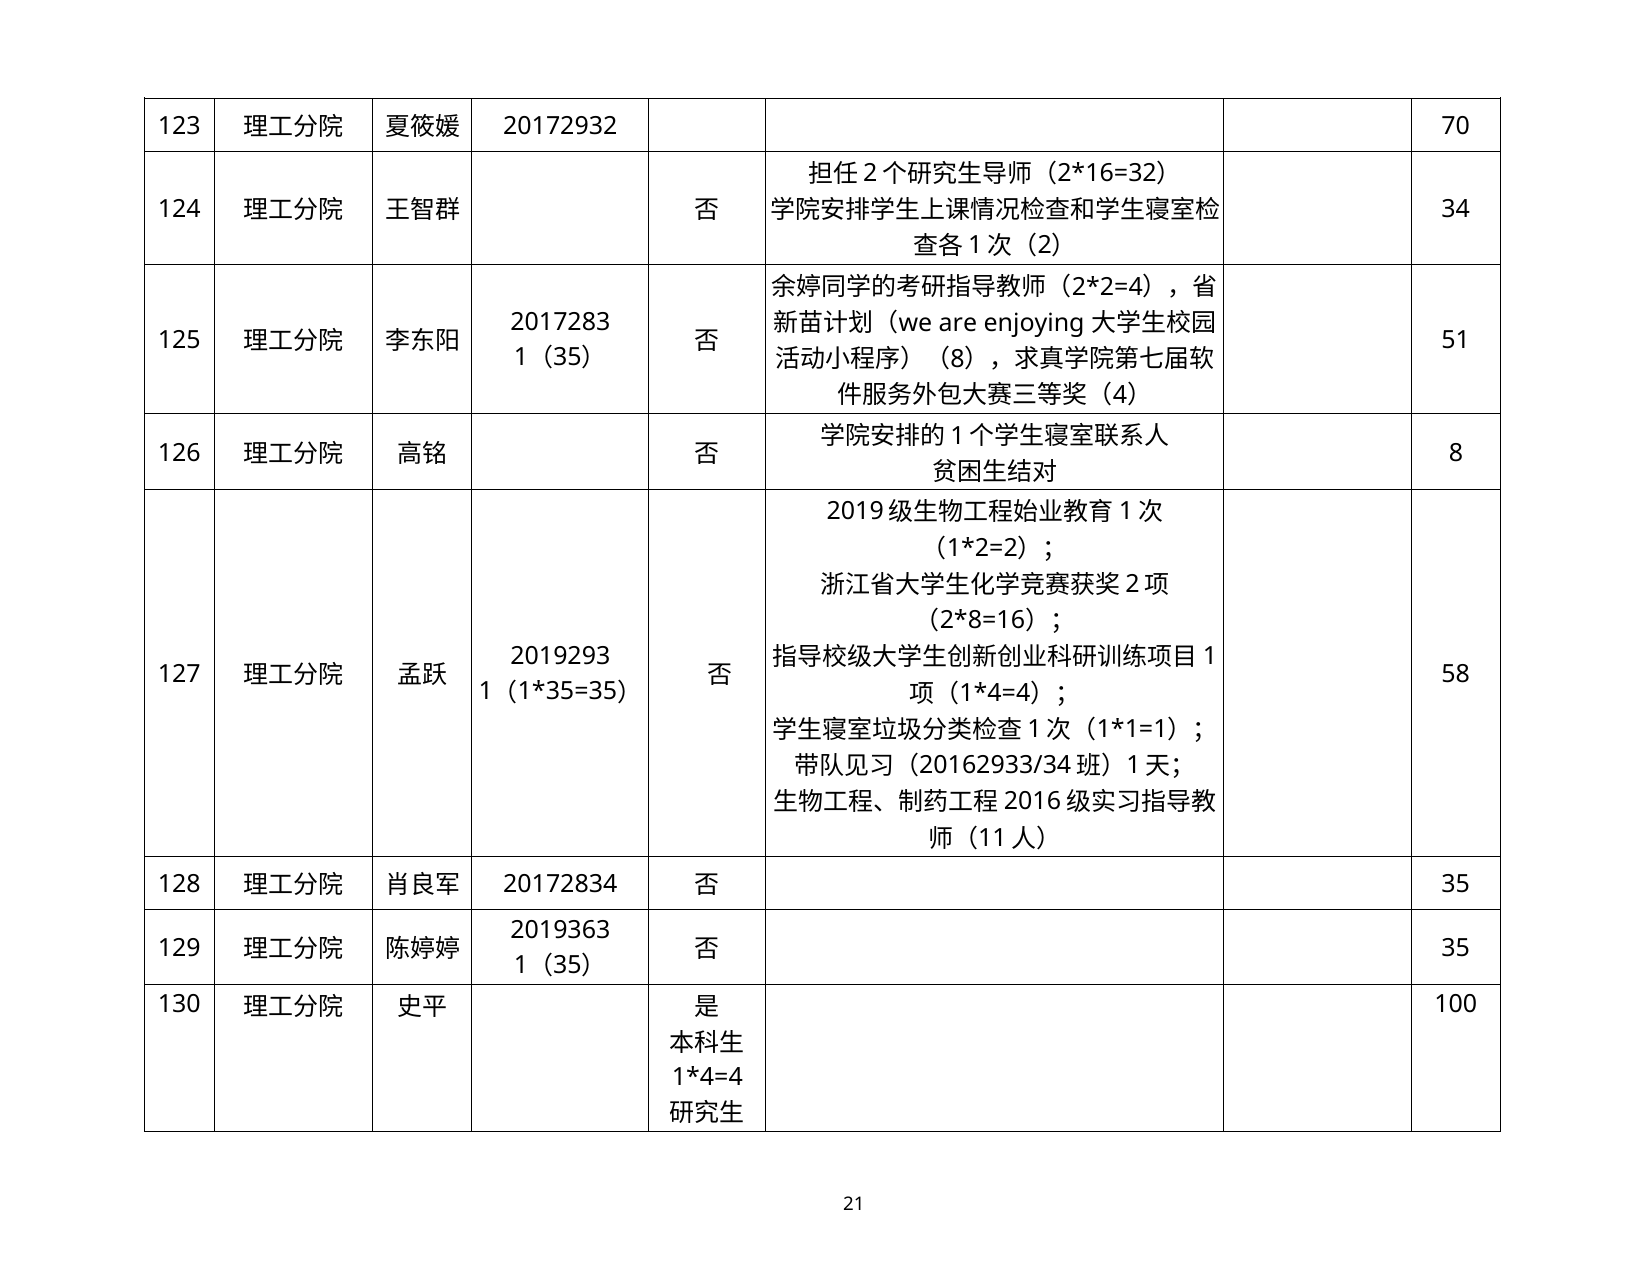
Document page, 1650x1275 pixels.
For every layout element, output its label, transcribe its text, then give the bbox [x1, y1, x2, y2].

table_cell 20172932 [472, 99, 648, 151]
table_cell [1224, 99, 1411, 151]
table_cell 史平 [373, 985, 471, 1131]
table_cell 129 [145, 910, 214, 983]
table_cell 58 [1412, 490, 1500, 856]
table_cell [1224, 910, 1411, 983]
table_cell 理工分院 [215, 490, 372, 856]
table_cell 肖良军 [373, 857, 471, 909]
table_cell [1224, 857, 1411, 909]
table_cell 20172834 [472, 857, 648, 909]
table_cell 127 [145, 490, 214, 856]
table_cell 8 [1412, 414, 1500, 489]
table_cell [472, 985, 648, 1131]
table_cell 125 [145, 265, 214, 413]
table_cell 孟跃 [373, 490, 471, 856]
table_cell 否 [649, 414, 765, 489]
table_cell [766, 857, 1223, 909]
table_cell 王智群 [373, 152, 471, 263]
table_cell 20193631（35） [472, 910, 648, 983]
table_cell 余婷同学的考研指导教师（2*2=4），省新苗计划（we are enjoying 大学生校园活动小程序）（8），求真学院第七届软件服务外包大赛三等奖（4） [766, 265, 1223, 413]
table_cell [1224, 152, 1411, 263]
table_cell [766, 985, 1223, 1131]
table_cell 理工分院 [215, 414, 372, 489]
table_cell 理工分院 [215, 152, 372, 263]
table_cell 陈婷婷 [373, 910, 471, 983]
table_cell 124 [145, 152, 214, 263]
table_cell 128 [145, 857, 214, 909]
table_cell 35 [1412, 857, 1500, 909]
table_cell 高铭 [373, 414, 471, 489]
table_cell 20172831（35） [472, 265, 648, 413]
table_cell 理工分院 [215, 857, 372, 909]
table_cell [1224, 985, 1411, 1131]
table_cell 否 [649, 152, 765, 263]
table_cell [1224, 265, 1411, 413]
table_cell 否 [649, 910, 765, 983]
table_cell 130 [145, 985, 214, 1131]
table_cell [649, 985, 765, 1131]
table_cell 理工分院 [215, 99, 372, 151]
table_cell 否 [649, 490, 765, 856]
table_cell 理工分院 [215, 910, 372, 983]
table_cell 理工分院 [215, 265, 372, 413]
table_cell 夏筱媛 [373, 99, 471, 151]
table_cell 100 [1412, 985, 1500, 1131]
table_cell 34 [1412, 152, 1500, 263]
table_cell [766, 910, 1223, 983]
table_cell 35 [1412, 910, 1500, 983]
table_cell 126 [145, 414, 214, 489]
table_cell 2019级生物工程始业教育1次（1*2=2）； 浙江省大学生化学竞赛获奖2项（2*8=16）； 指导校级大学生创新创业科研训练项目1项（1*4=4）； 学生寝室垃圾分类检查1次（1*1=1）； 带队见习（20162933/34班）1天； 生物工程、制药工程2016级实习指导教师（11人） [766, 490, 1223, 856]
table_cell [649, 99, 765, 151]
table_cell 70 [1412, 99, 1500, 151]
table_cell 学院安排的1个学生寝室联系人 贫困生结对 [766, 414, 1223, 489]
table_cell 担任2个研究生导师（2*16=32） 学院安排学生上课情况检查和学生寝室检查各1次（2） [766, 152, 1223, 263]
table_cell 20192931（1*35=35） [472, 490, 648, 856]
table_cell 否 [649, 265, 765, 413]
table_cell 否 [649, 857, 765, 909]
table_cell [766, 99, 1223, 151]
table_cell 51 [1412, 265, 1500, 413]
table_cell [472, 152, 648, 263]
table_cell [1224, 414, 1411, 489]
table_cell 123 [145, 99, 214, 151]
table_cell 理工分院 [215, 985, 372, 1131]
table_cell [1224, 490, 1411, 856]
table_cell 李东阳 [373, 265, 471, 413]
table_cell [472, 414, 648, 489]
